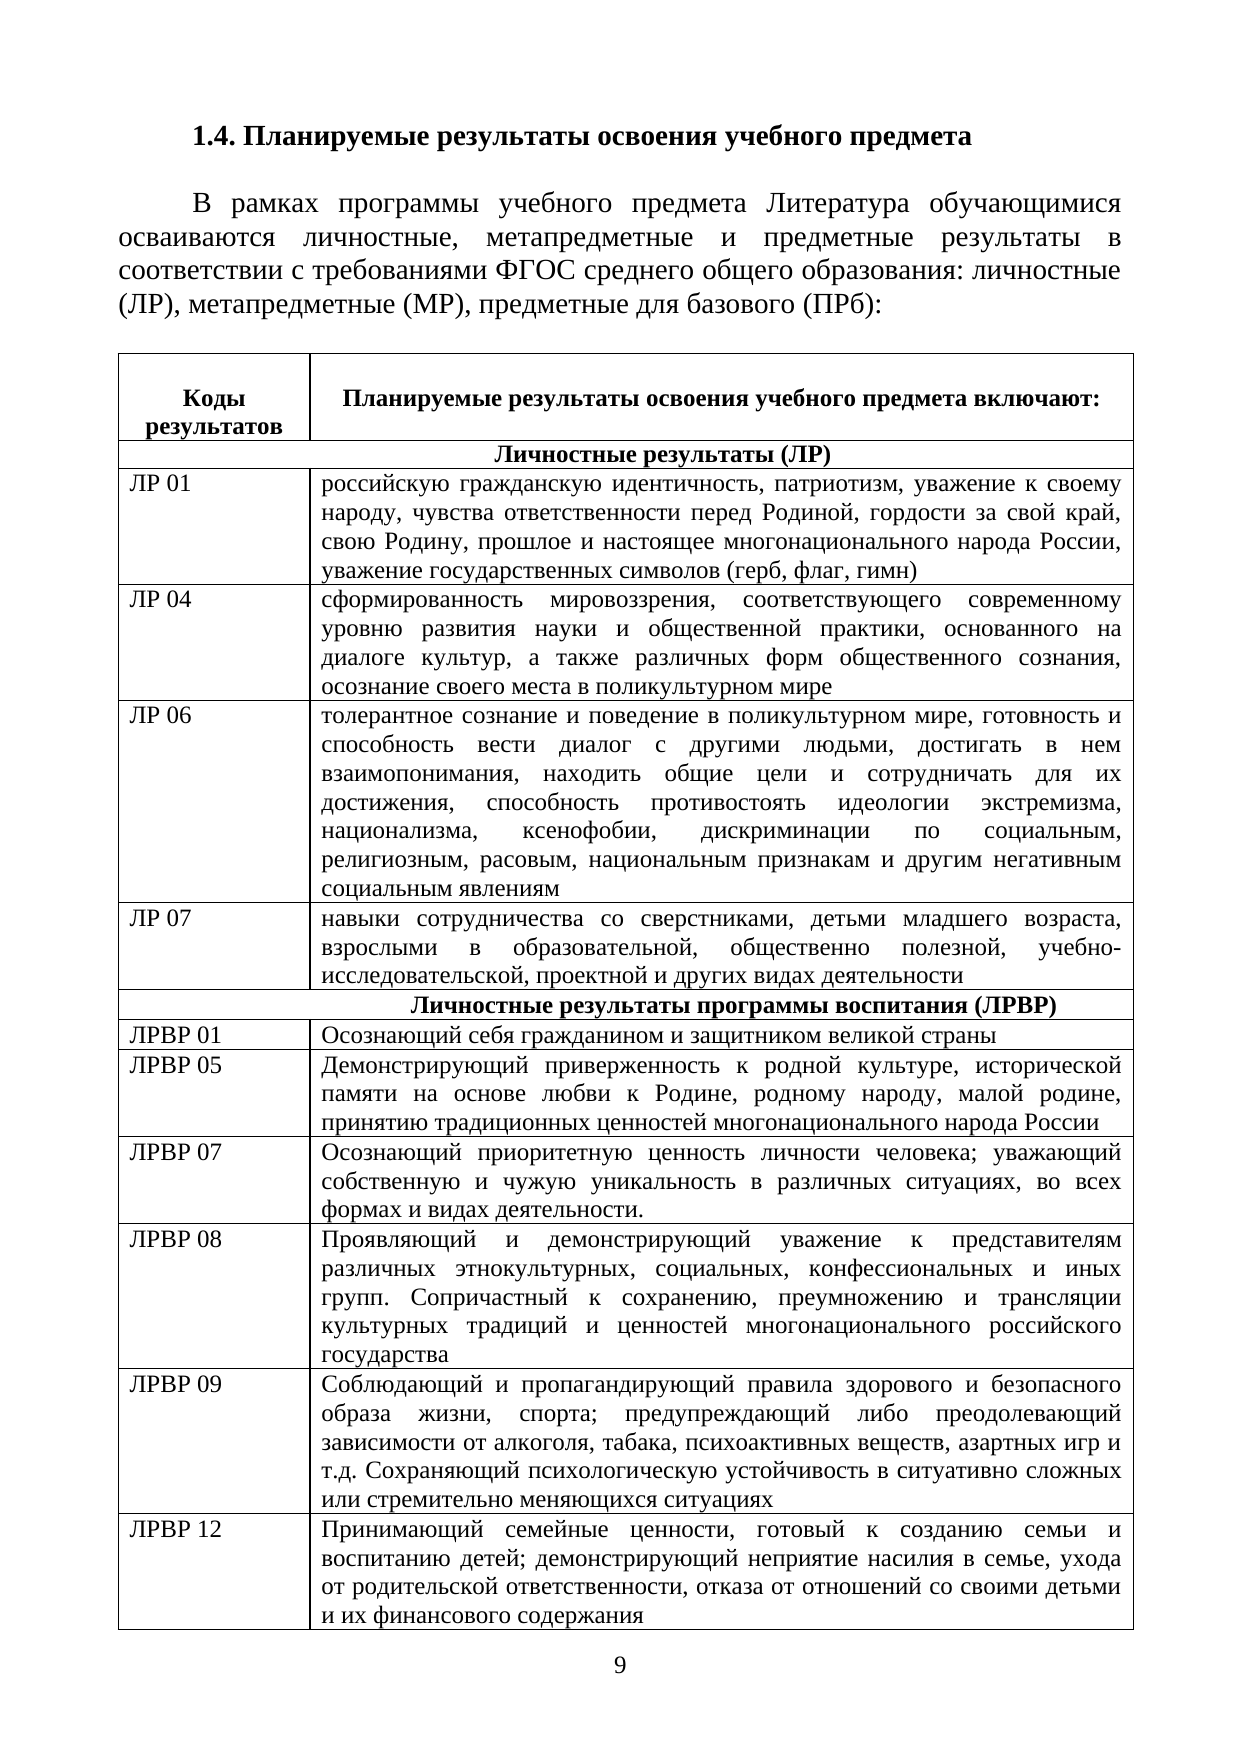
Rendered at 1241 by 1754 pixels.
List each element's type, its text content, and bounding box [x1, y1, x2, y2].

table_cell Личностные результаты (ЛР) [119, 441, 1133, 467]
text В рамках программы учебного предмета Литература обучающимися осваиваются личностные, метапредметные и предметные результаты в соответствии с требованиями ФГОС среднего общего образования: личностные (ЛР), метапредметные (МР), предметные для базового (ПРб): [118, 185, 1122, 319]
table_cell толерантное сознание и поведение в поликультурном мире, готовность и способность вести диалог с другими людьми, достигать в нем взаимопонимания, находить общие цели и сотрудничать для их достижения, способность противостоять идеологии экстремизма, национализма, ксенофобии, дискриминации по социальным, религиозным, расовым, национальным признакам и другим негативным социальным явлениям [311, 701, 1133, 902]
table_header Коды результатов [119, 354, 309, 440]
table_cell Осознающий приоритетную ценность личности человека; уважающий собственную и чужую уникальность в различных ситуациях, во всех формах и видах деятельности. [311, 1137, 1133, 1223]
text 1.4. Планируемые результаты освоения учебного предмета [118, 118, 1122, 152]
table_header Планируемые результаты освоения учебного предмета включают: [311, 354, 1133, 440]
table_cell Принимающий семейные ценности, готовый к созданию семьи и воспитанию детей; демонстрирующий неприятие насилия в семье, ухода от родительской ответственности, отказа от отношений со своими детьми и их финансового содержания [311, 1514, 1133, 1629]
table_cell ЛРВР 08 [119, 1224, 309, 1368]
table_cell Осознающий себя гражданином и защитником великой страны [311, 1020, 1133, 1049]
table_cell ЛРВР 07 [119, 1137, 309, 1223]
table_cell ЛРВР 09 [119, 1369, 309, 1513]
table_cell Проявляющий и демонстрирующий уважение к представителям различных этнокультурных, социальных, конфессиональных и иных групп. Сопричастный к сохранению, преумножению и трансляции культурных традиций и ценностей многонационального российского государства [311, 1224, 1133, 1368]
table_cell Демонстрирующий приверженность к родной культуре, исторической памяти на основе любви к Родине, родному народу, малой родине, принятию традиционных ценностей многонационального народа России [311, 1050, 1133, 1136]
table_cell ЛР 07 [119, 903, 309, 989]
table_cell Личностные результаты программы воспитания (ЛРВР) [119, 990, 1133, 1019]
table_cell ЛРВР 12 [119, 1514, 309, 1629]
table_cell российскую гражданскую идентичность, патриотизм, уважение к своему народу, чувства ответственности перед Родиной, гордости за свой край, свою Родину, прошлое и настоящее многонационального народа России, уважение государственных символов (герб, флаг, гимн) [311, 469, 1133, 583]
table_cell ЛР 04 [119, 585, 309, 699]
table_cell навыки сотрудничества со сверстниками, детьми младшего возраста, взрослыми в образовательной, общественно полезной, учебно-исследовательской, проектной и других видах деятельности [311, 903, 1133, 989]
table_cell ЛР 01 [119, 469, 309, 583]
table_cell сформированность мировоззрения, соответствующего современному уровню развития науки и общественной практики, основанного на диалоге культур, а также различных форм общественного сознания, осознание своего места в поликультурном мире [311, 585, 1133, 699]
table_cell Соблюдающий и пропагандирующий правила здорового и безопасного образа жизни, спорта; предупреждающий либо преодолевающий зависимости от алкоголя, табака, психоактивных веществ, азартных игр и т.д. Сохраняющий психологическую устойчивость в ситуативно сложных или стремительно меняющихся ситуациях [311, 1369, 1133, 1513]
table_cell ЛРВР 05 [119, 1050, 309, 1136]
table_cell ЛРВР 01 [119, 1020, 309, 1049]
table_cell ЛР 06 [119, 701, 309, 902]
